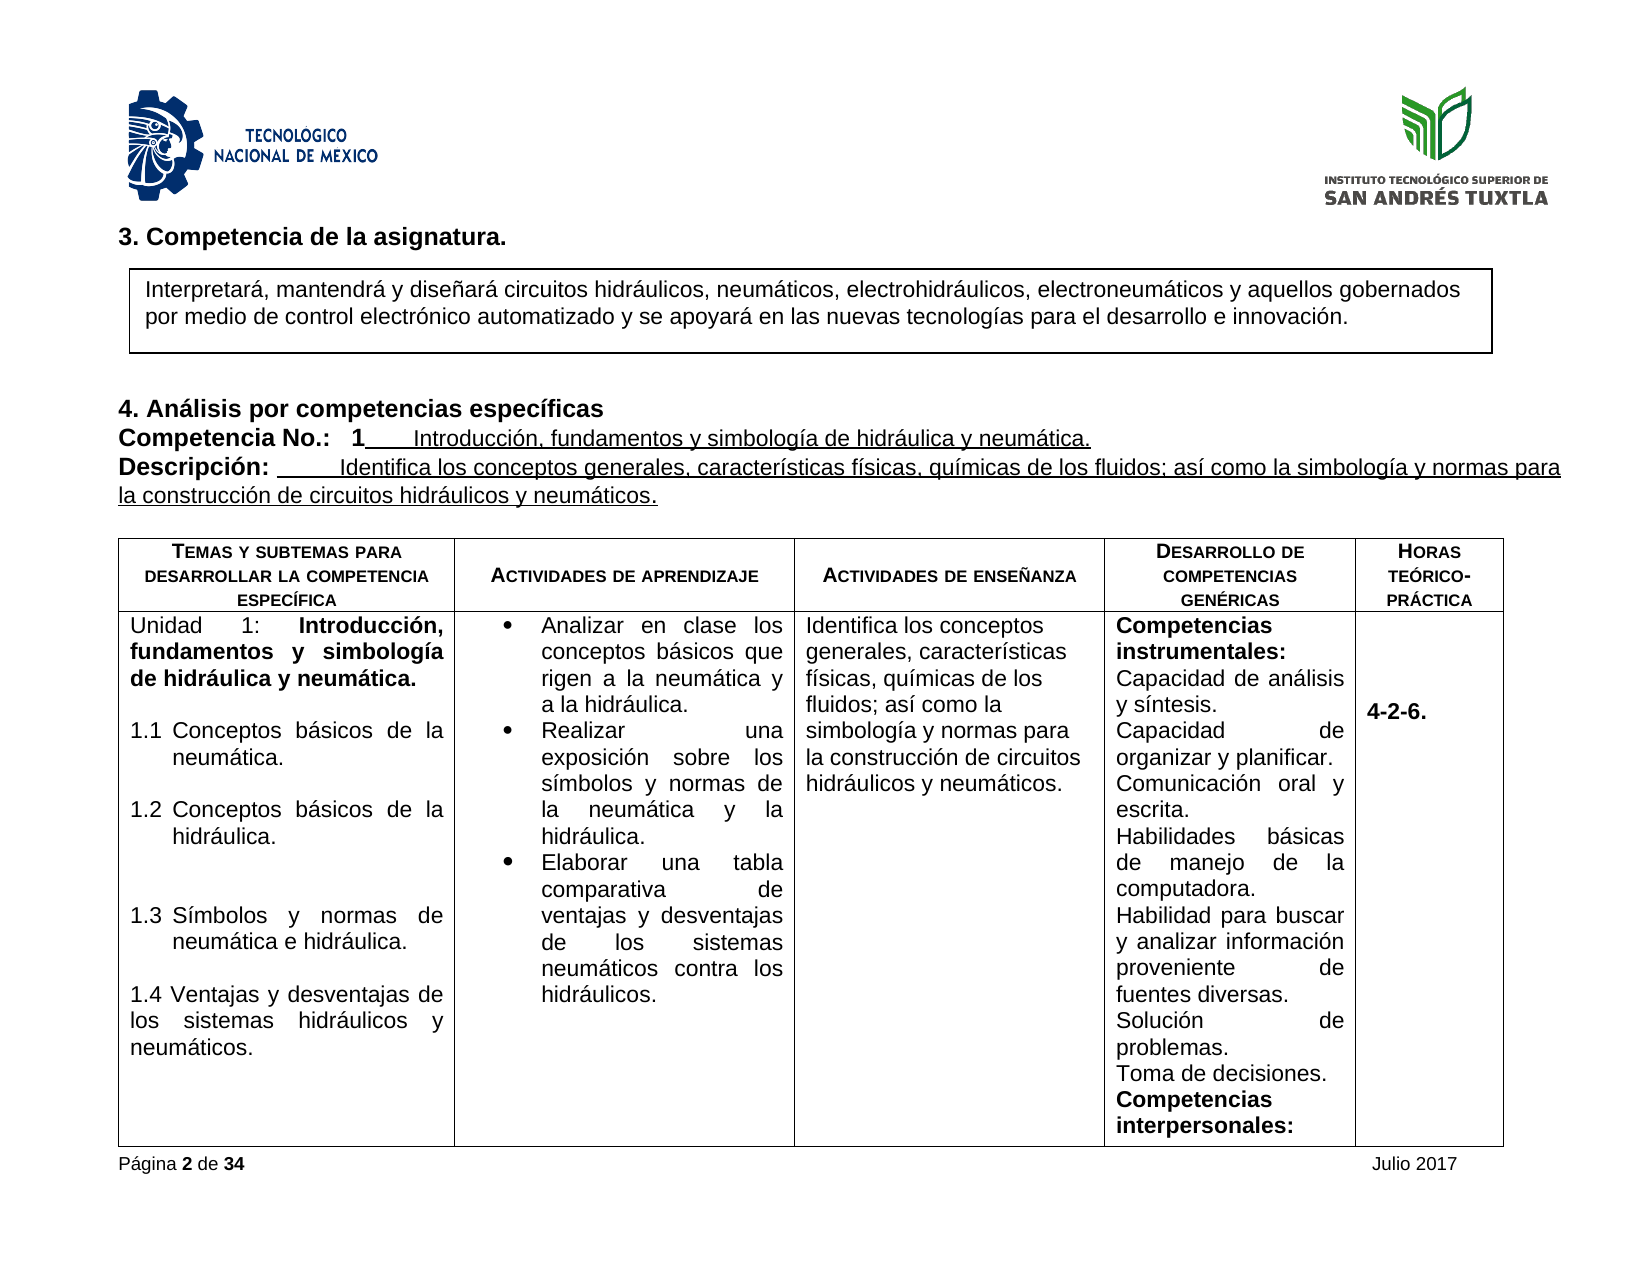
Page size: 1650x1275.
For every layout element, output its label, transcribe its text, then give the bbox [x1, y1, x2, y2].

text Competencia No.: 1 Introducción, fundamentos y simbología de hidráulica y neumática. [118, 423, 1565, 452]
picture [118, 86, 387, 205]
table_header Actividades de enseñanza [795, 539, 1104, 611]
table_header Temas y subtemas para desarrollar la competencia específica [119, 539, 454, 611]
table_header Actividades de aprendizaje [455, 539, 794, 611]
table_cell 4-2-6. [1356, 612, 1503, 1146]
text 3. Competencia de la asignatura. [118, 222, 1565, 250]
table_header Desarrollo de competencias genéricas [1105, 539, 1355, 611]
text 4. Análisis por competencias específicas [118, 394, 1565, 423]
text Descripción: Identifica los conceptos generales, características físicas, químicas de los fluidos; así como la simbología y normas para la construcción de circuitos hidráulicos y neumáticos. [118, 452, 1565, 509]
picture [1325, 86, 1548, 205]
table_header Horas teórico-práctica [1356, 539, 1503, 611]
